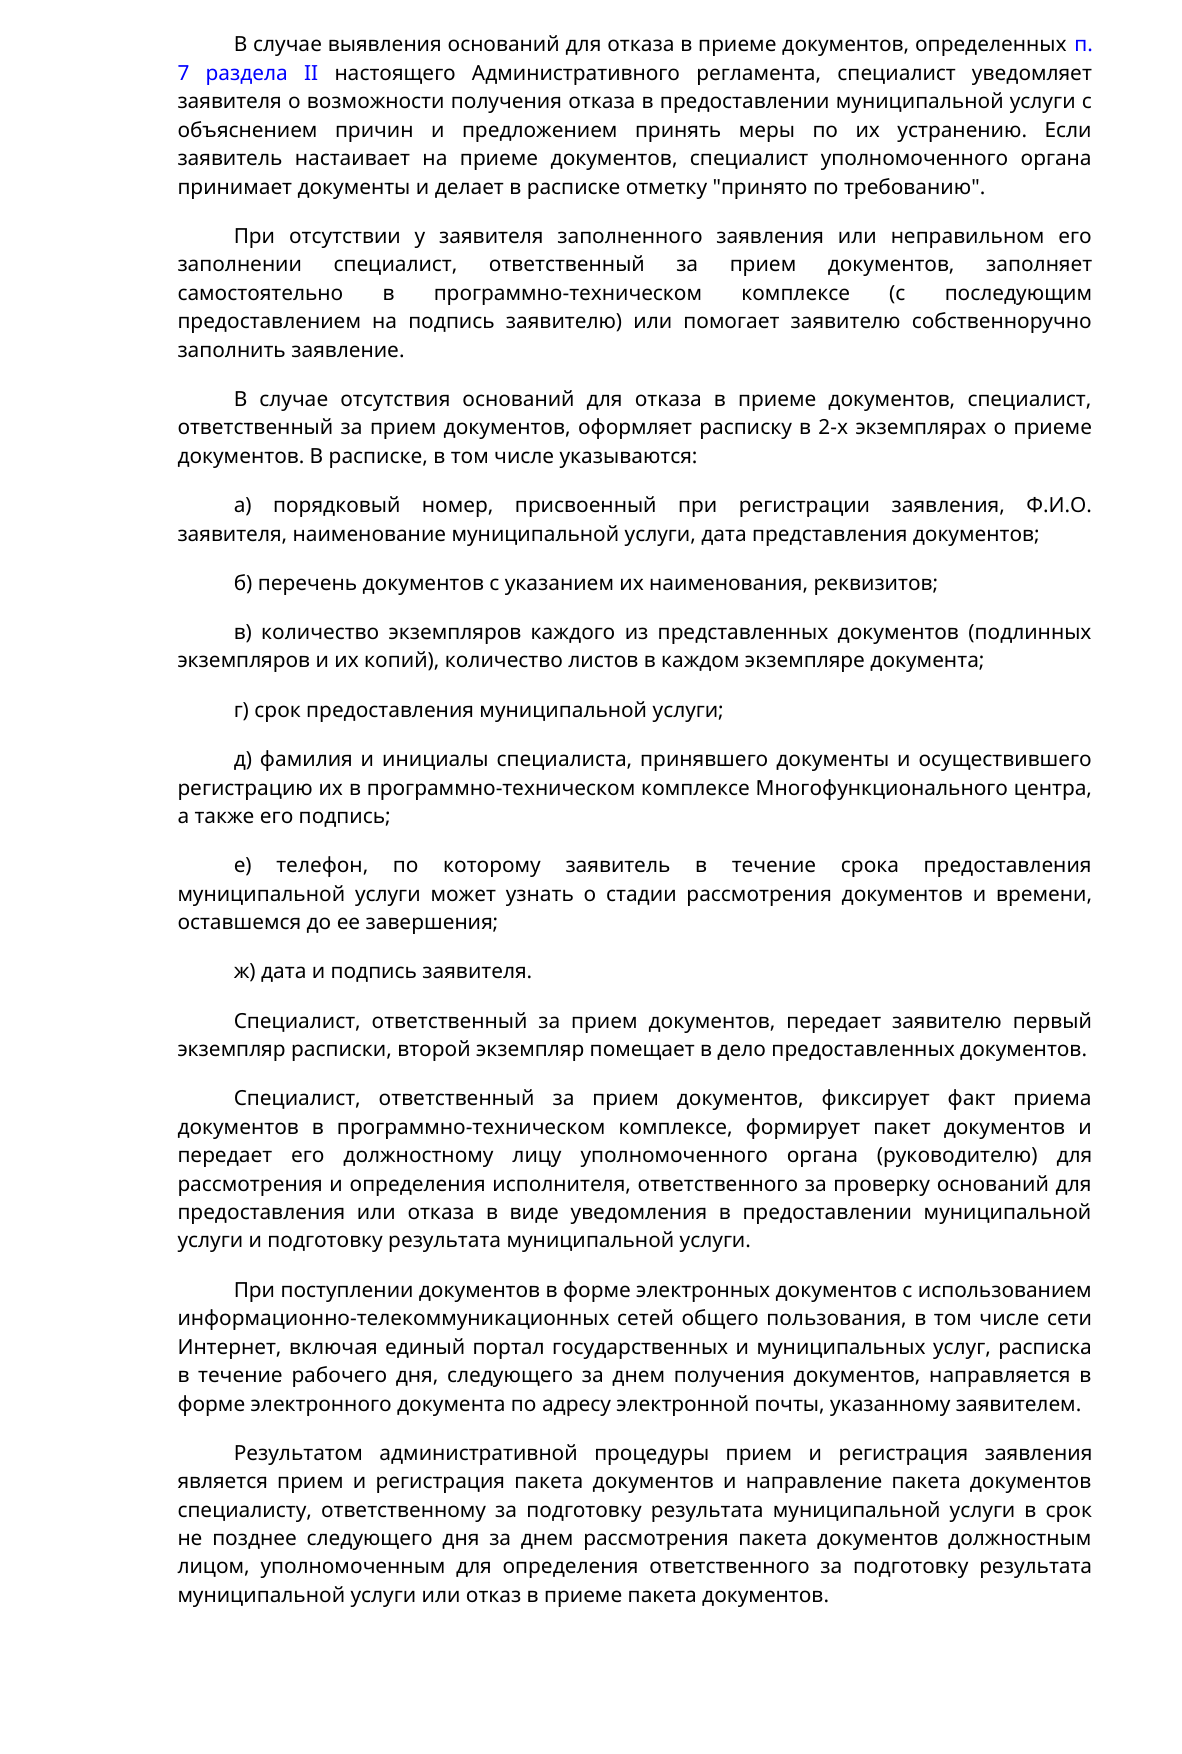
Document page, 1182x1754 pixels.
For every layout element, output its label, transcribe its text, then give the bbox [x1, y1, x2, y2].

text д) фамилия и инициалы специалиста, принявшего документы и осуществившего регистрацию их в программно-техническом комплексе Многофункционального центра, а также его подпись; [177, 744, 1093, 829]
text а) порядковый номер, присвоенный при регистрации заявления, Ф.И.О. заявителя, наименование муниципальной услуги, дата представления документов; [177, 490, 1093, 547]
text г) срок предоставления муниципальной услуги; [177, 695, 1093, 723]
text Специалист, ответственный за прием документов, фиксирует факт приема документов в программно-техническом комплексе, формирует пакет документов и передает его должностному лицу уполномоченного органа (руководителю) для рассмотрения и определения исполнителя, ответственного за проверку оснований для предоставления или отказа в виде уведомления в предоставлении муниципальной услуги и подготовку результата муниципальной услуги. [177, 1083, 1093, 1254]
text Результатом административной процедуры прием и регистрация заявления является прием и регистрация пакета документов и направление пакета документов специалисту, ответственному за подготовку результата муниципальной услуги в срок не позднее следующего дня за днем рассмотрения пакета документов должностным лицом, уполномоченным для определения ответственного за подготовку результата муниципальной услуги или отказ в приеме пакета документов. [177, 1438, 1093, 1608]
text В случае выявления оснований для отказа в приеме документов, определенных п. 7 раздела II настоящего Административного регламента, специалист уведомляет заявителя о возможности получения отказа в предоставлении муниципальной услуги с объяснением причин и предложением принять меры по их устранению. Если заявитель настаивает на приеме документов, специалист уполномоченного органа принимает документы и делает в расписке отметку "принято по требованию". [177, 29, 1093, 200]
text В случае отсутствия оснований для отказа в приеме документов, специалист, ответственный за прием документов, оформляет расписку в 2-х экземплярах о приеме документов. В расписке, в том числе указываются: [177, 384, 1093, 469]
text При поступлении документов в форме электронных документов с использованием информационно-телекоммуникационных сетей общего пользования, в том числе сети Интернет, включая единый портал государственных и муниципальных услуг, расписка в течение рабочего дня, следующего за днем получения документов, направляется в форме электронного документа по адресу электронной почты, указанному заявителем. [177, 1275, 1093, 1417]
text б) перечень документов с указанием их наименования, реквизитов; [177, 568, 1093, 596]
text е) телефон, по которому заявитель в течение срока предоставления муниципальной услуги может узнать о стадии рассмотрения документов и времени, оставшемся до ее завершения; [177, 850, 1093, 936]
text Специалист, ответственный за прием документов, передает заявителю первый экземпляр расписки, второй экземпляр помещает в дело предоставленных документов. [177, 1006, 1093, 1063]
text ж) дата и подпись заявителя. [177, 956, 1093, 985]
text При отсутствии у заявителя заполненного заявления или неправильном его заполнении специалист, ответственный за прием документов, заполняет самостоятельно в программно-техническом комплексе (с последующим предоставлением на подпись заявителю) или помогает заявителю собственноручно заполнить заявление. [177, 221, 1093, 363]
text в) количество экземпляров каждого из представленных документов (подлинных экземпляров и их копий), количество листов в каждом экземпляре документа; [177, 617, 1093, 674]
